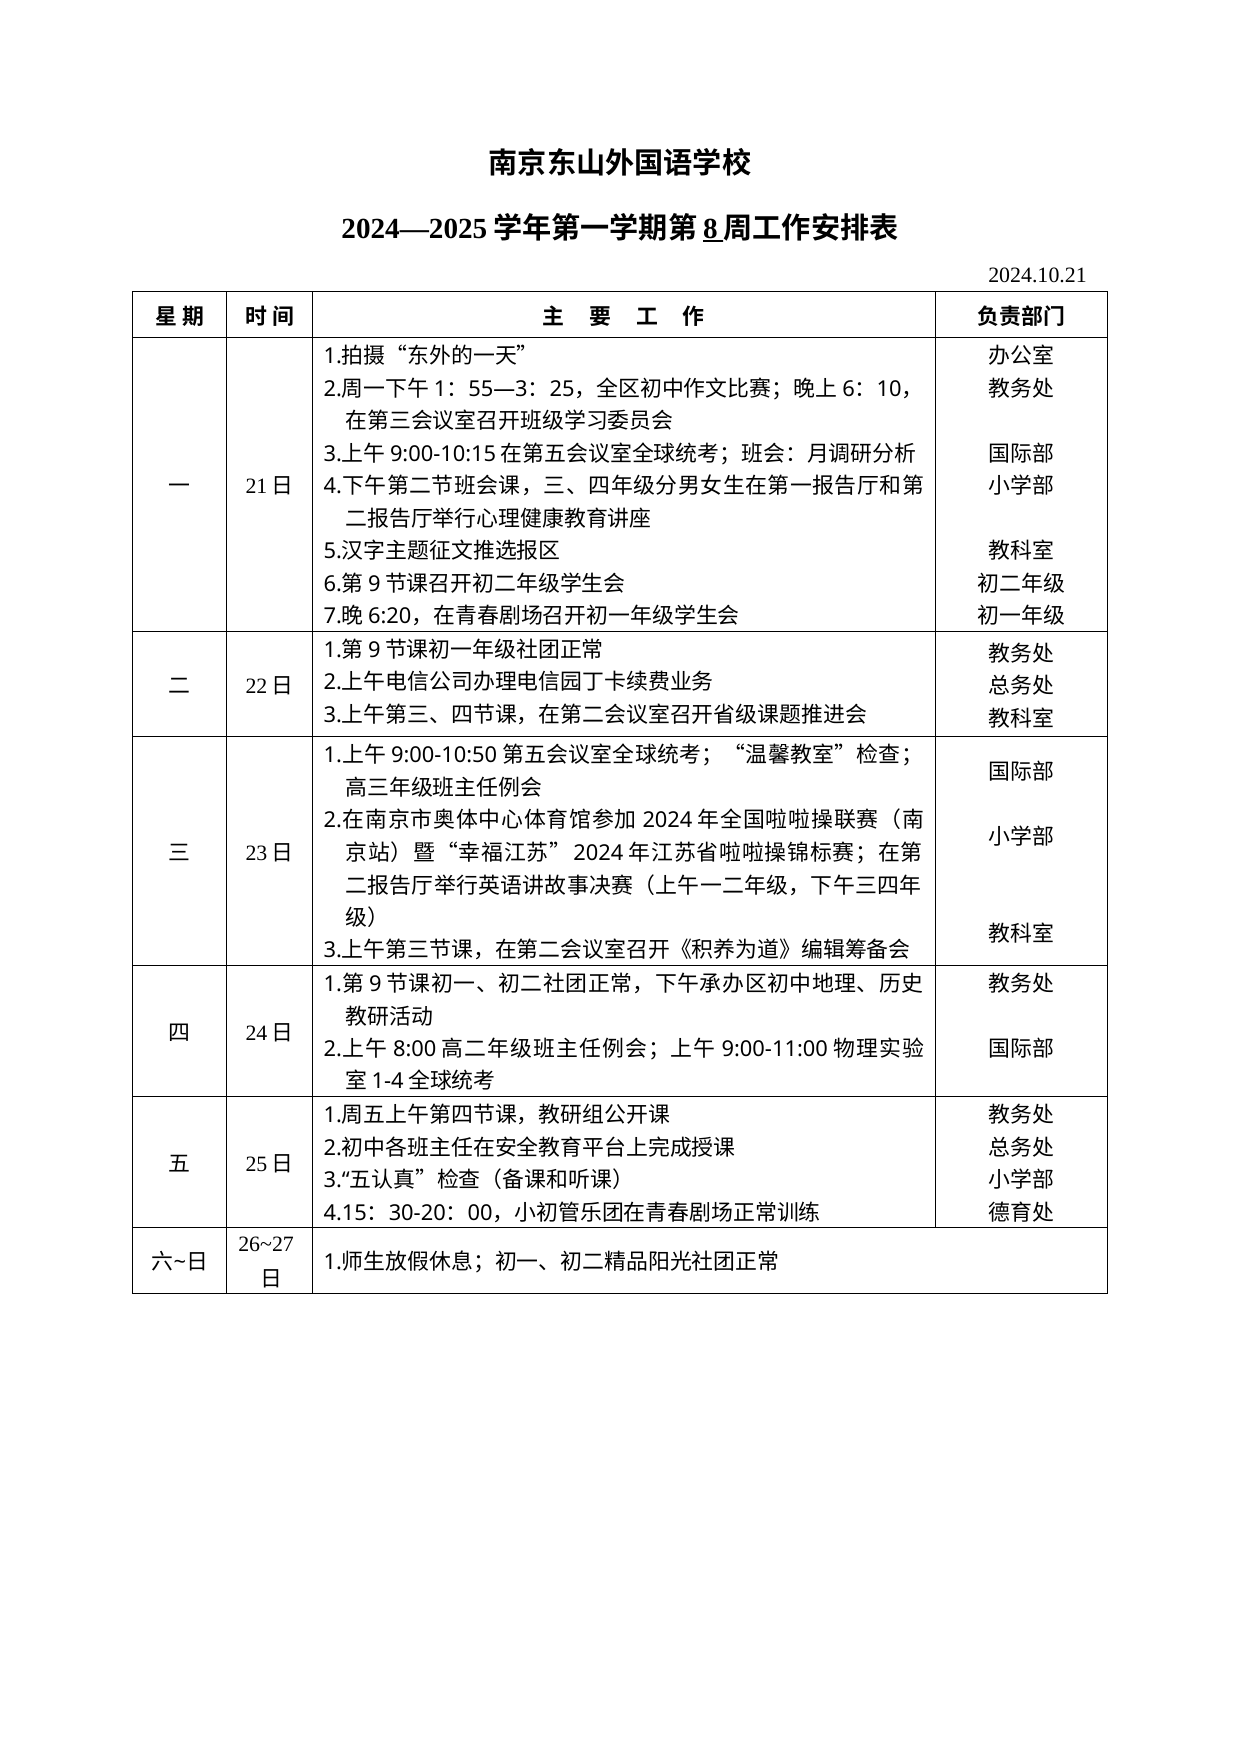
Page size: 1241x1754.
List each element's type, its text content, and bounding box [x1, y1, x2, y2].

table_cell 教务处 国际部 [936, 966, 1107, 1096]
table_cell 1.拍摄“东外的一天” 2.周一下午1：55—3：25，全区初中作文比赛；晚上6：10，在第三会议室召开班级学习委员会 3.上午9:00-10:15在第五会议室全球统考；班会：月调研分析 4.下午第二节班会课，三、四年级分男女生在第一报告厅和第二报告厅举行心理健康教育讲座 5.汉字主题征文推选报区 6.第9节课召开初二年级学生会 7.晚6:20，在青春剧场召开初一年级学生会 [313, 338, 935, 631]
table_cell 四 [133, 966, 226, 1096]
table_cell 国际部 小学部 教科室 [936, 737, 1107, 965]
table_header 星 期 [133, 292, 226, 337]
table_cell 1.周五上午第四节课，教研组公开课 2.初中各班主任在安全教育平台上完成授课 3.“五认真”检查（备课和听课） 4.15：30-20：00，小初管乐团在青春剧场正常训练 [313, 1097, 935, 1227]
table_cell 1.上午9:00-10:50第五会议室全球统考；“温馨教室”检查；高三年级班主任例会 2.在南京市奥体中心体育馆参加2024年全国啦啦操联赛（南京站）暨“幸福江苏”2024年江苏省啦啦操锦标赛；在第二报告厅举行英语讲故事决赛（上午一二年级，下午三四年级） 3.上午第三节课，在第二会议室召开《积养为道》编辑筹备会 [313, 737, 935, 965]
table_cell 25日 [227, 1097, 312, 1227]
text 2024—2025学年第一学期第8周工作安排表 [133, 193, 1106, 258]
table_cell 三 [133, 737, 226, 965]
table_cell 26~27日 [227, 1228, 312, 1293]
text 2024.10.21 [133, 258, 1086, 291]
table_cell 21日 [227, 338, 312, 631]
table_header 时 间 [227, 292, 312, 337]
table_cell 教务处 总务处 教科室 [936, 632, 1107, 736]
table_cell 教务处 总务处 小学部 德育处 [936, 1097, 1107, 1227]
table_cell 二 [133, 632, 226, 736]
table_cell 办公室 教务处 国际部 小学部 教科室 初二年级 初一年级 [936, 338, 1107, 631]
table_cell 24日 [227, 966, 312, 1096]
table_header 主 要 工 作 [313, 292, 935, 337]
table_cell 1.第9节课初一、初二社团正常，下午承办区初中地理、历史教研活动 2.上午8:00高二年级班主任例会；上午9:00-11:00物理实验室1-4全球统考 [313, 966, 935, 1096]
text 南京东山外国语学校 [133, 128, 1106, 193]
table_cell 1.师生放假休息；初一、初二精品阳光社团正常 [313, 1228, 1107, 1293]
table_header 负责部门 [936, 292, 1107, 337]
table_cell 六~日 [133, 1228, 226, 1293]
table_cell 23日 [227, 737, 312, 965]
table_cell 五 [133, 1097, 226, 1227]
table_cell 22日 [227, 632, 312, 736]
table_cell 1.第9节课初一年级社团正常 2.上午电信公司办理电信园丁卡续费业务 3.上午第三、四节课，在第二会议室召开省级课题推进会 [313, 632, 935, 736]
table_cell 一 [133, 338, 226, 631]
